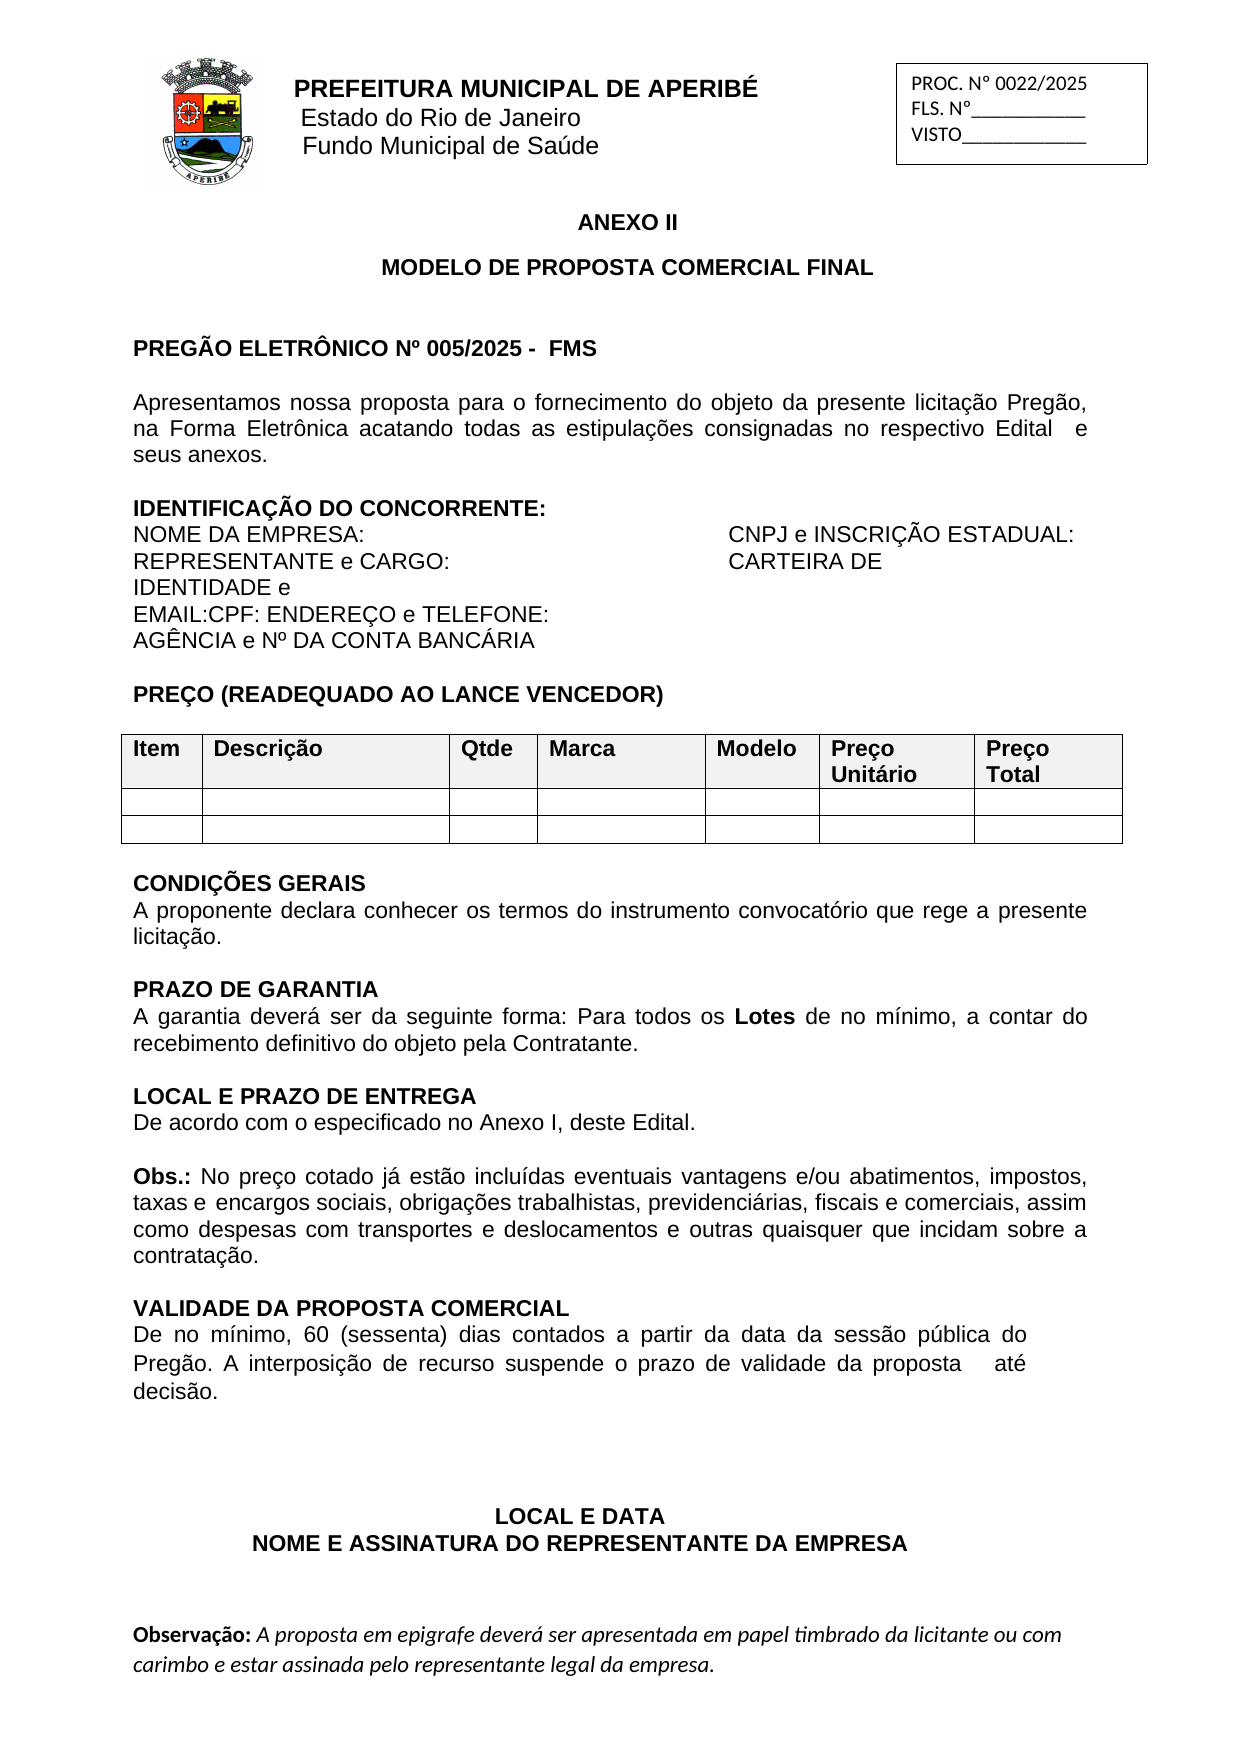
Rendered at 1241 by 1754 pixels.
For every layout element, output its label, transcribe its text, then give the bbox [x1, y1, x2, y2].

picture [142, 54, 266, 193]
text PRAZO DE GARANTIA [133, 977, 1122, 1003]
text Obs.: No preço cotado já estão incluídas eventuais vantagens e/ou abatimentos, impostos, taxas e encargos sociais, obrigações trabalhistas, previdenciárias, fiscais e comerciais, assim como despesas com transportes e deslocamentos e outras quaisquer que incidam sobre a contratação. [133, 1163, 1087, 1268]
text A garantia deverá ser da seguinte forma: Para todos os Lotes de no mínimo, a contar do recebimento definitivo do objeto pela Contratante. [133, 1003, 1088, 1056]
text NOME E ASSINATURA DO REPRESENTANTE DA EMPRESA [133, 1530, 1027, 1556]
text De acordo com o especificado no Anexo I, deste Edital. [133, 1109, 1122, 1136]
table_header Item [122, 735, 202, 787]
table_cell [706, 816, 819, 842]
table_header Preço Total [975, 735, 1122, 787]
table_cell [975, 789, 1122, 815]
text NOME DA EMPRESA: CNPJ e INSCRIÇÃO ESTADUAL: [133, 522, 1122, 548]
table_header Preço Unitário [820, 735, 974, 787]
table_cell [450, 789, 537, 815]
text PREGÃO ELETRÔNICO Nº 005/2025 - FMS [133, 335, 1122, 361]
text Apresentamos nossa proposta para o fornecimento do objeto da presente licitação Pregão, na Forma Eletrônica acatando todas as estipulações consignadas no respectivo Edital e seus anexos. [133, 389, 1088, 468]
text VALIDADE DA PROPOSTA COMERCIAL [133, 1295, 1122, 1321]
table_header Modelo [706, 735, 819, 787]
table_cell [122, 789, 202, 815]
table_header Descrição [203, 735, 449, 787]
table_cell [122, 816, 202, 842]
text IDENTIFICAÇÃO DO CONCORRENTE: [133, 495, 1122, 521]
text CONDIÇÕES GERAIS [133, 870, 1122, 896]
text A proponente declara conhecer os termos do instrumento convocatório que rege a presente licitação. [133, 897, 1087, 949]
text Observação: A proposta em epigrafe deverá ser apresentada em papel timbrado da licitante ou com carimbo e estar assinada pelo representante legal da empresa. [133, 1620, 1122, 1678]
text AGÊNCIA e Nº DA CONTA BANCÁRIA [133, 627, 1122, 653]
table_cell [820, 816, 974, 842]
table_cell [203, 789, 449, 815]
table_cell [706, 789, 819, 815]
table_header Qtde [450, 735, 537, 787]
text EMAIL:CPF: ENDEREÇO e TELEFONE: [133, 601, 977, 627]
text LOCAL E PRAZO DE ENTREGA [133, 1083, 1122, 1109]
table_cell [820, 789, 974, 815]
text PREÇO (READEQUADO AO LANCE VENCEDOR) [133, 681, 1122, 707]
text LOCAL E DATA [133, 1503, 1027, 1529]
table_header Marca [538, 735, 705, 787]
text MODELO DE PROPOSTA COMERCIAL FINAL [133, 254, 1122, 280]
table_cell [975, 816, 1122, 842]
table_cell [538, 816, 705, 842]
table_cell [203, 816, 449, 842]
table_cell [538, 789, 705, 815]
text REPRESENTANTE e CARGO: CARTEIRA DE IDENTIDADE e [133, 548, 977, 601]
table_cell [450, 816, 537, 842]
text De no mínimo, 60 (sessenta) dias contados a partir da data da sessão pública do Pregão. A interposição de recurso suspende o prazo de validade da proposta até decisão. [133, 1321, 1027, 1404]
text ANEXO II [133, 208, 1122, 235]
